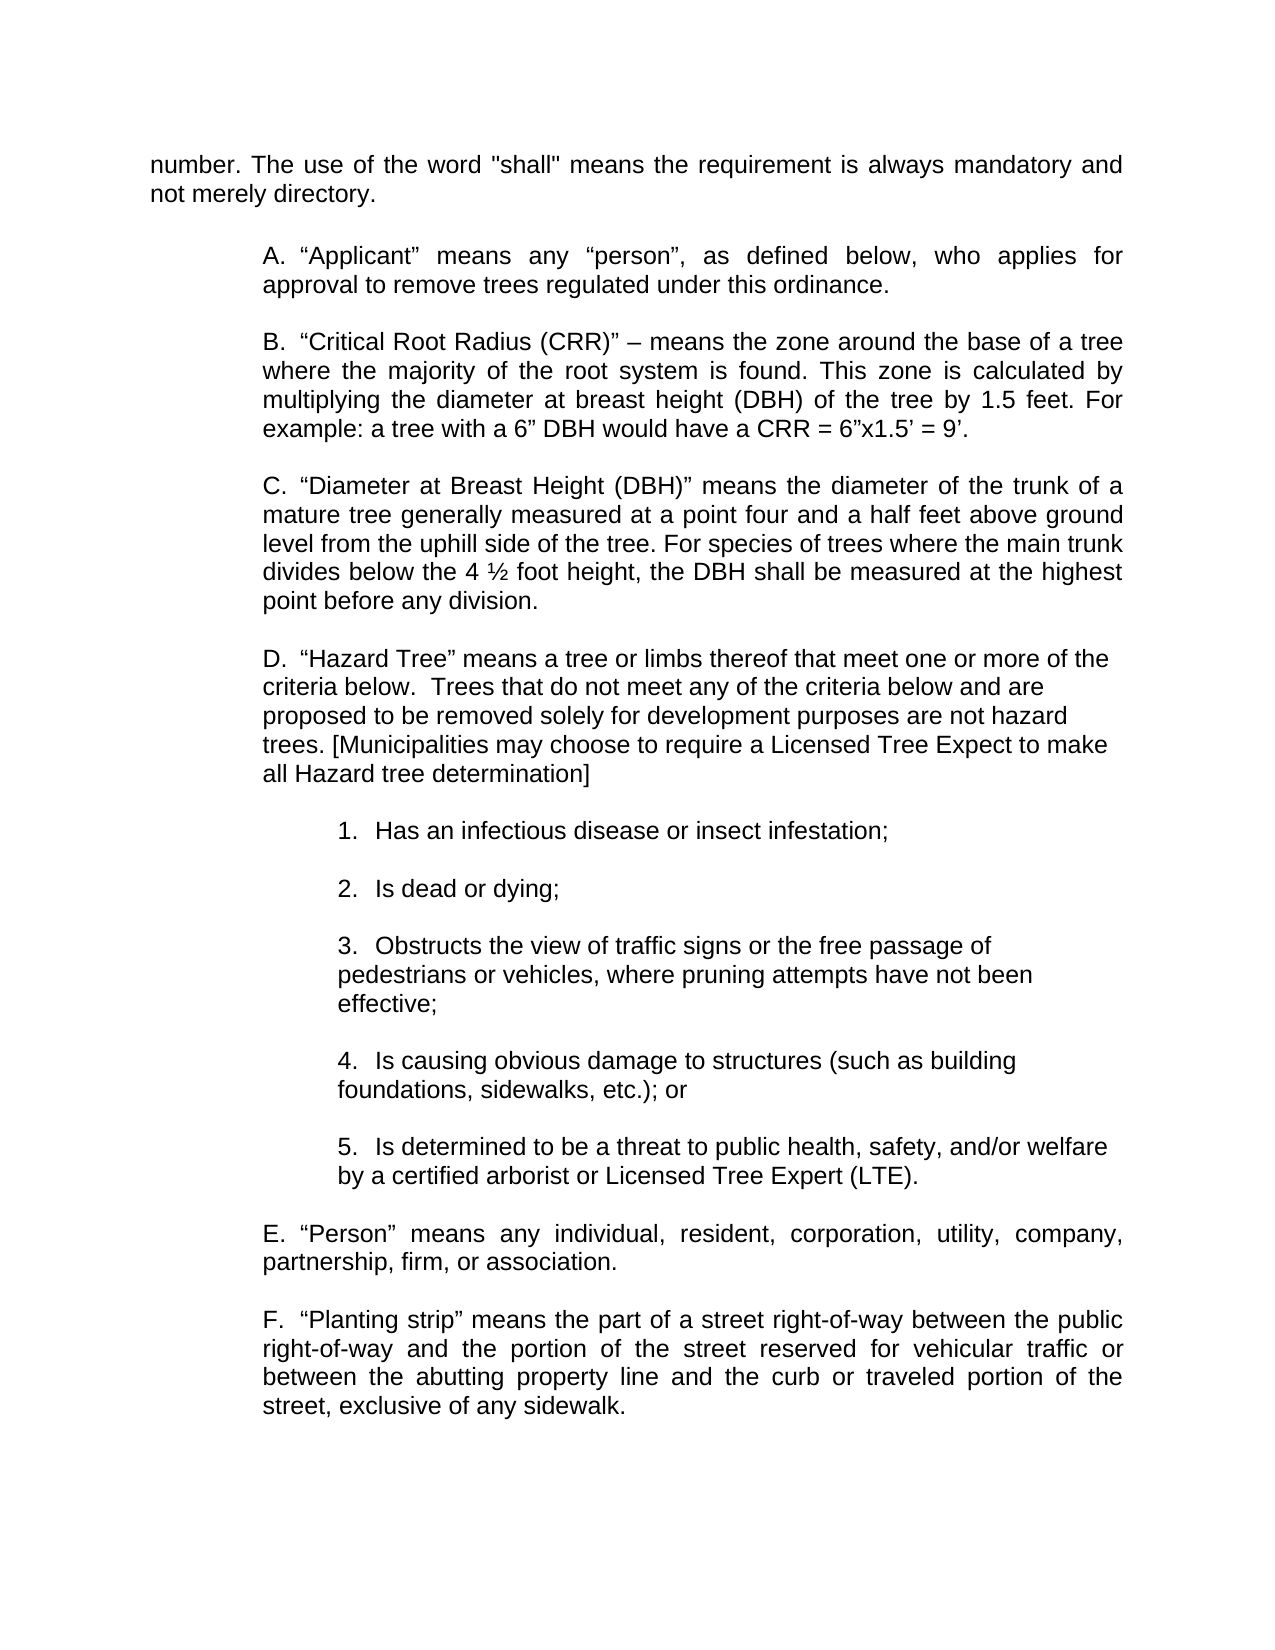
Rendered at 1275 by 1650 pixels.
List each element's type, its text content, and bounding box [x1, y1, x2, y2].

list “Diameter at Breast Height (DBH)” means the diameter of the trunk of a mature tree generally measured at a point four and a half feet above ground level from the uphill side of the tree. For species of trees where the main trunk divides below the 4 ½ foot height, the DBH shall be measured at the highest point before any division. [262, 471, 1125, 615]
list “Planting strip” means the part of a street right-of-way between the public right-of-way and the portion of the street reserved for vehicular traffic or between the abutting property line and the curb or traveled portion of the street, exclusive of any sidewalk. [262, 1305, 1125, 1420]
list Has an infectious disease or insect infestation; [337, 816, 1125, 845]
list “Critical Root Radius (CRR)” – means the zone around the base of a tree where the majority of the root system is found. This zone is calculated by multiplying the diameter at breast height (DBH) of the tree by 1.5 feet. For example: a tree with a 6” DBH would have a CRR = 6”x1.5’ = 9’. [262, 327, 1125, 442]
list “Hazard Tree” means a tree or limbs thereof that meet one or more of the criteria below. Trees that do not meet any of the criteria below and are proposed to be removed solely for development purposes are not hazard trees. [Municipalities may choose to require a Licensed Tree Expect to make all Hazard tree determination] [262, 643, 1125, 787]
list “Person” means any individual, resident, corporation, utility, company, partnership, firm, or association. [262, 1218, 1125, 1276]
list Is dead or dying; [337, 873, 1125, 902]
list “Applicant” means any “person”, as defined below, who applies for approval to remove trees regulated under this ordinance. [262, 241, 1125, 298]
list Is causing obvious damage to structures (such as building foundations, sidewalks, etc.); or [337, 1046, 1125, 1103]
list Is determined to be a threat to public health, safety, and/or welfare by a certified arborist or Licensed Tree Expert (LTE). [337, 1132, 1125, 1190]
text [150, 150, 1125, 207]
list Obstructs the view of traffic signs or the free passage of pedestrians or vehicles, where pruning attempts have not been effective; [337, 931, 1125, 1017]
